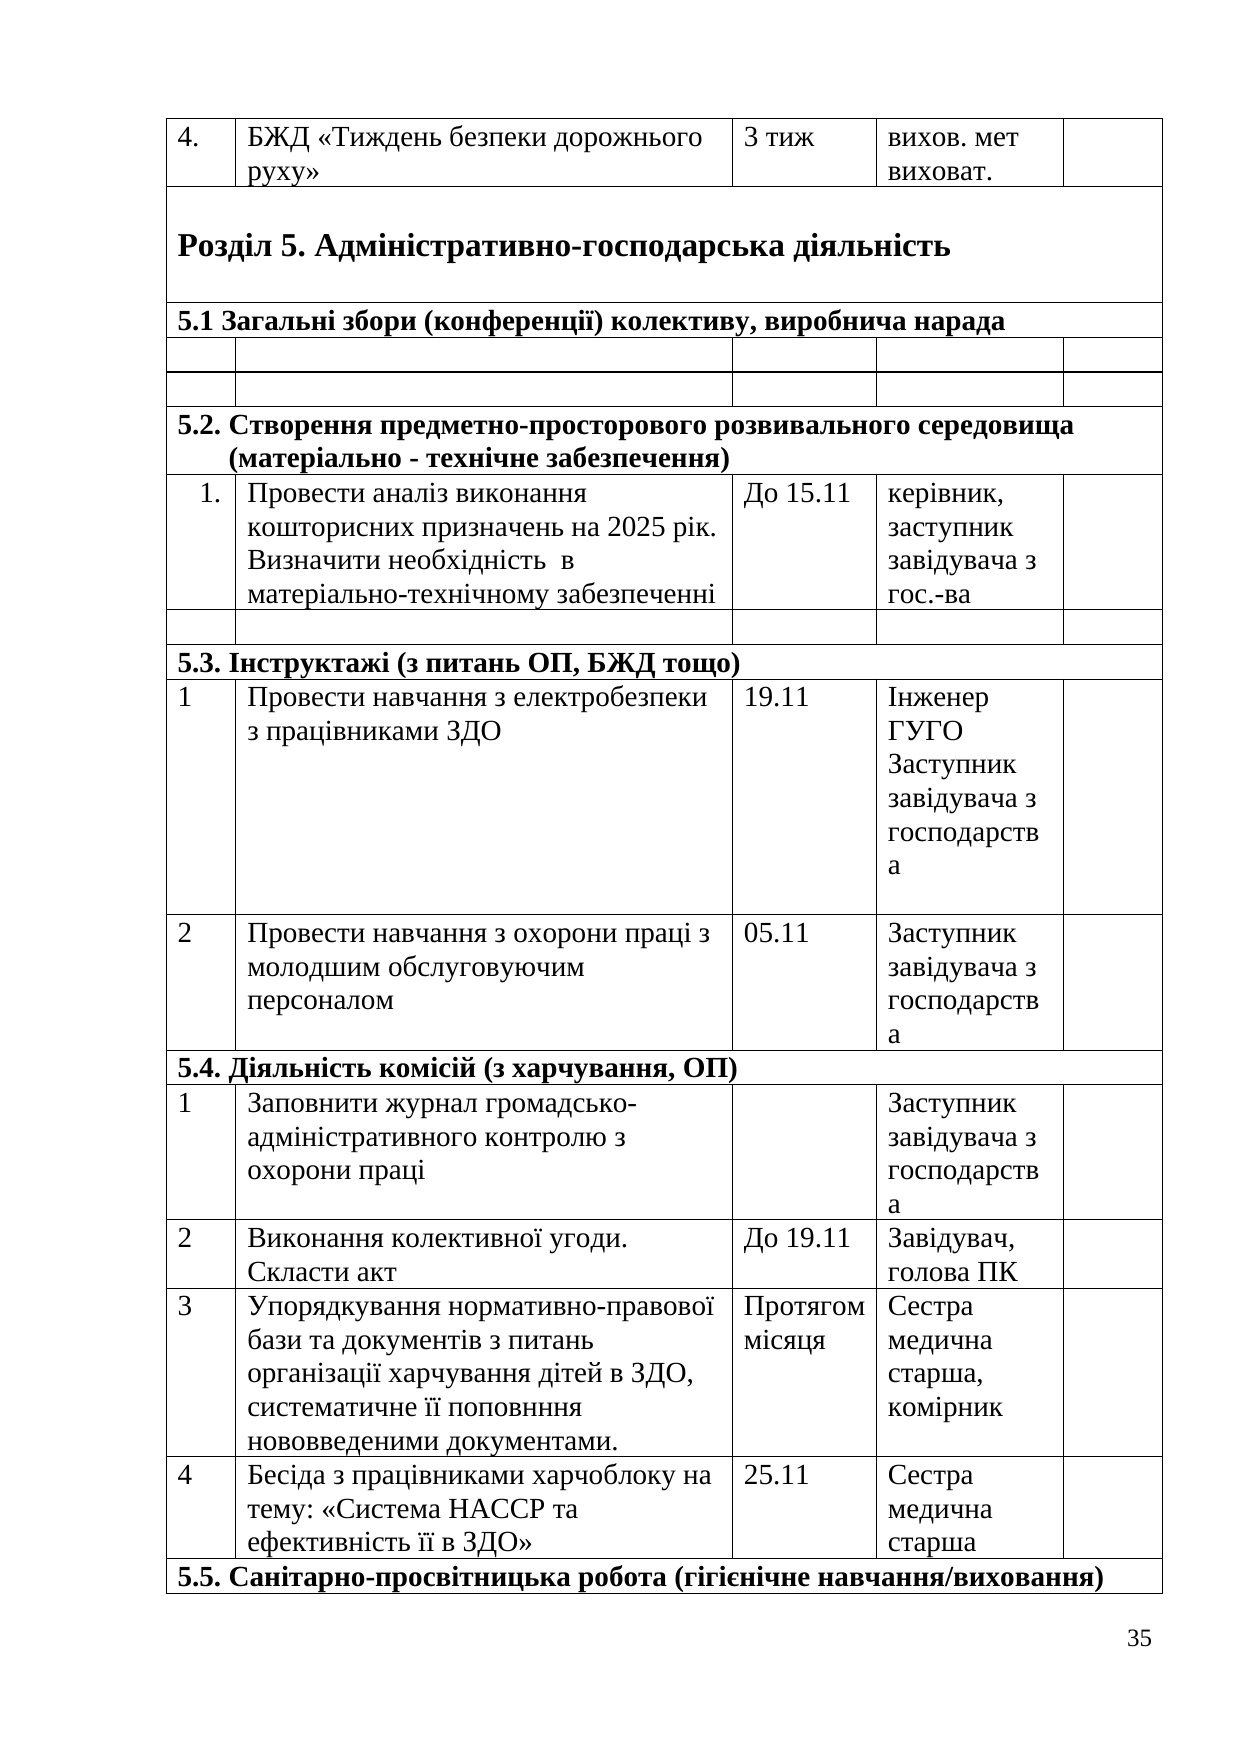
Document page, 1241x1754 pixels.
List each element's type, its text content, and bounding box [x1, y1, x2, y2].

table_cell [1064, 680, 1162, 914]
table_cell 4. [167, 119, 235, 186]
table_cell Розділ 5. Адміністративно-господарська діяльність [167, 187, 1162, 302]
table_cell [733, 338, 876, 371]
table_cell 25.11 [733, 1457, 876, 1558]
table_cell 3 тиж [733, 119, 876, 186]
table_cell [1064, 373, 1162, 406]
table_cell [733, 610, 876, 644]
table_cell [167, 610, 235, 644]
table_cell керівник, заступник завідувача з гос.-ва [877, 475, 1063, 609]
table_cell [167, 373, 235, 406]
table_cell 5.2. Створення предметно-просторового розвивального середовища (матеріально - технічне забезпечення) [167, 407, 1162, 474]
table_cell Заповнити журнал громадсько-адміністративного контролю з охорони праці [236, 1085, 732, 1219]
table_cell 19.11 [733, 680, 876, 914]
table_cell 1 [167, 1085, 235, 1219]
table_cell 2 [167, 915, 235, 1049]
table_cell [1064, 915, 1162, 1049]
table_cell [1064, 1220, 1162, 1287]
table_cell Сестра медична старша, комірник [877, 1289, 1063, 1456]
table_cell Сестра медична старша [877, 1457, 1063, 1558]
table_cell [1064, 1289, 1162, 1456]
table_cell Провести навчання з електробезпеки з працівниками ЗДО [236, 680, 732, 914]
table_cell Інженер ГУГО Заступник завідувача з господарства [877, 680, 1063, 914]
table_cell 5.3. Інструктажі (з питань ОП, БЖД тощо) [167, 645, 1162, 678]
table_cell До 19.11 [733, 1220, 876, 1287]
table_cell 1. [167, 475, 235, 609]
table_cell 05.11 [733, 915, 876, 1049]
table_cell Протягом місяця [733, 1289, 876, 1456]
table_cell [877, 338, 1063, 371]
table_cell [1064, 1457, 1162, 1558]
table_cell [167, 338, 235, 371]
table_cell вихов. мет виховат. [877, 119, 1063, 186]
table_cell [877, 610, 1063, 644]
table_cell Бесіда з працівниками харчоблоку на тему: «Система НАССР та ефективність її в ЗДО» [236, 1457, 732, 1558]
table_cell 2 [167, 1220, 235, 1287]
table_cell [236, 610, 732, 644]
table_cell [1064, 338, 1162, 371]
table_cell 1 [167, 680, 235, 914]
table_cell Заступник завідувача з господарства [877, 1085, 1063, 1219]
table_cell 4 [167, 1457, 235, 1558]
table_cell [1064, 475, 1162, 609]
table_cell До 15.11 [733, 475, 876, 609]
table_cell Упорядкування нормативно-правової бази та документів з питань організації харчування дітей в ЗДО, систематичне її поповнння нововведеними документами. [236, 1289, 732, 1456]
table_cell [1064, 119, 1162, 186]
table_cell [733, 1085, 876, 1219]
table_cell [236, 338, 732, 371]
table_cell [733, 373, 876, 406]
table_cell [236, 373, 732, 406]
table_cell 5.1 Загальні збори (конференції) колективу, виробнича нарада [167, 303, 1162, 337]
table_cell Провести аналіз виконання кошторисних призначень на 2025 рік. Визначити необхідність в матеріально-технічному забезпеченні [236, 475, 732, 609]
table_cell Виконання колективної угоди. Скласти акт [236, 1220, 732, 1287]
table_cell Завідувач, голова ПК [877, 1220, 1063, 1287]
table_cell 3 [167, 1289, 235, 1456]
table_cell [1064, 610, 1162, 644]
table_cell БЖД «Тиждень безпеки дорожнього руху» [236, 119, 732, 186]
table_cell Провести навчання з охорони праці з молодшим обслуговуючим персоналом [236, 915, 732, 1049]
table_cell 5.4. Діяльність комісій (з харчування, ОП) [167, 1051, 1162, 1084]
table_cell 5.5. Санітарно-просвітницька робота (гігієнічне навчання/виховання) [167, 1559, 1162, 1592]
table_cell [877, 373, 1063, 406]
table_cell Заступник завідувача з господарства [877, 915, 1063, 1049]
table_cell [1064, 1085, 1162, 1219]
